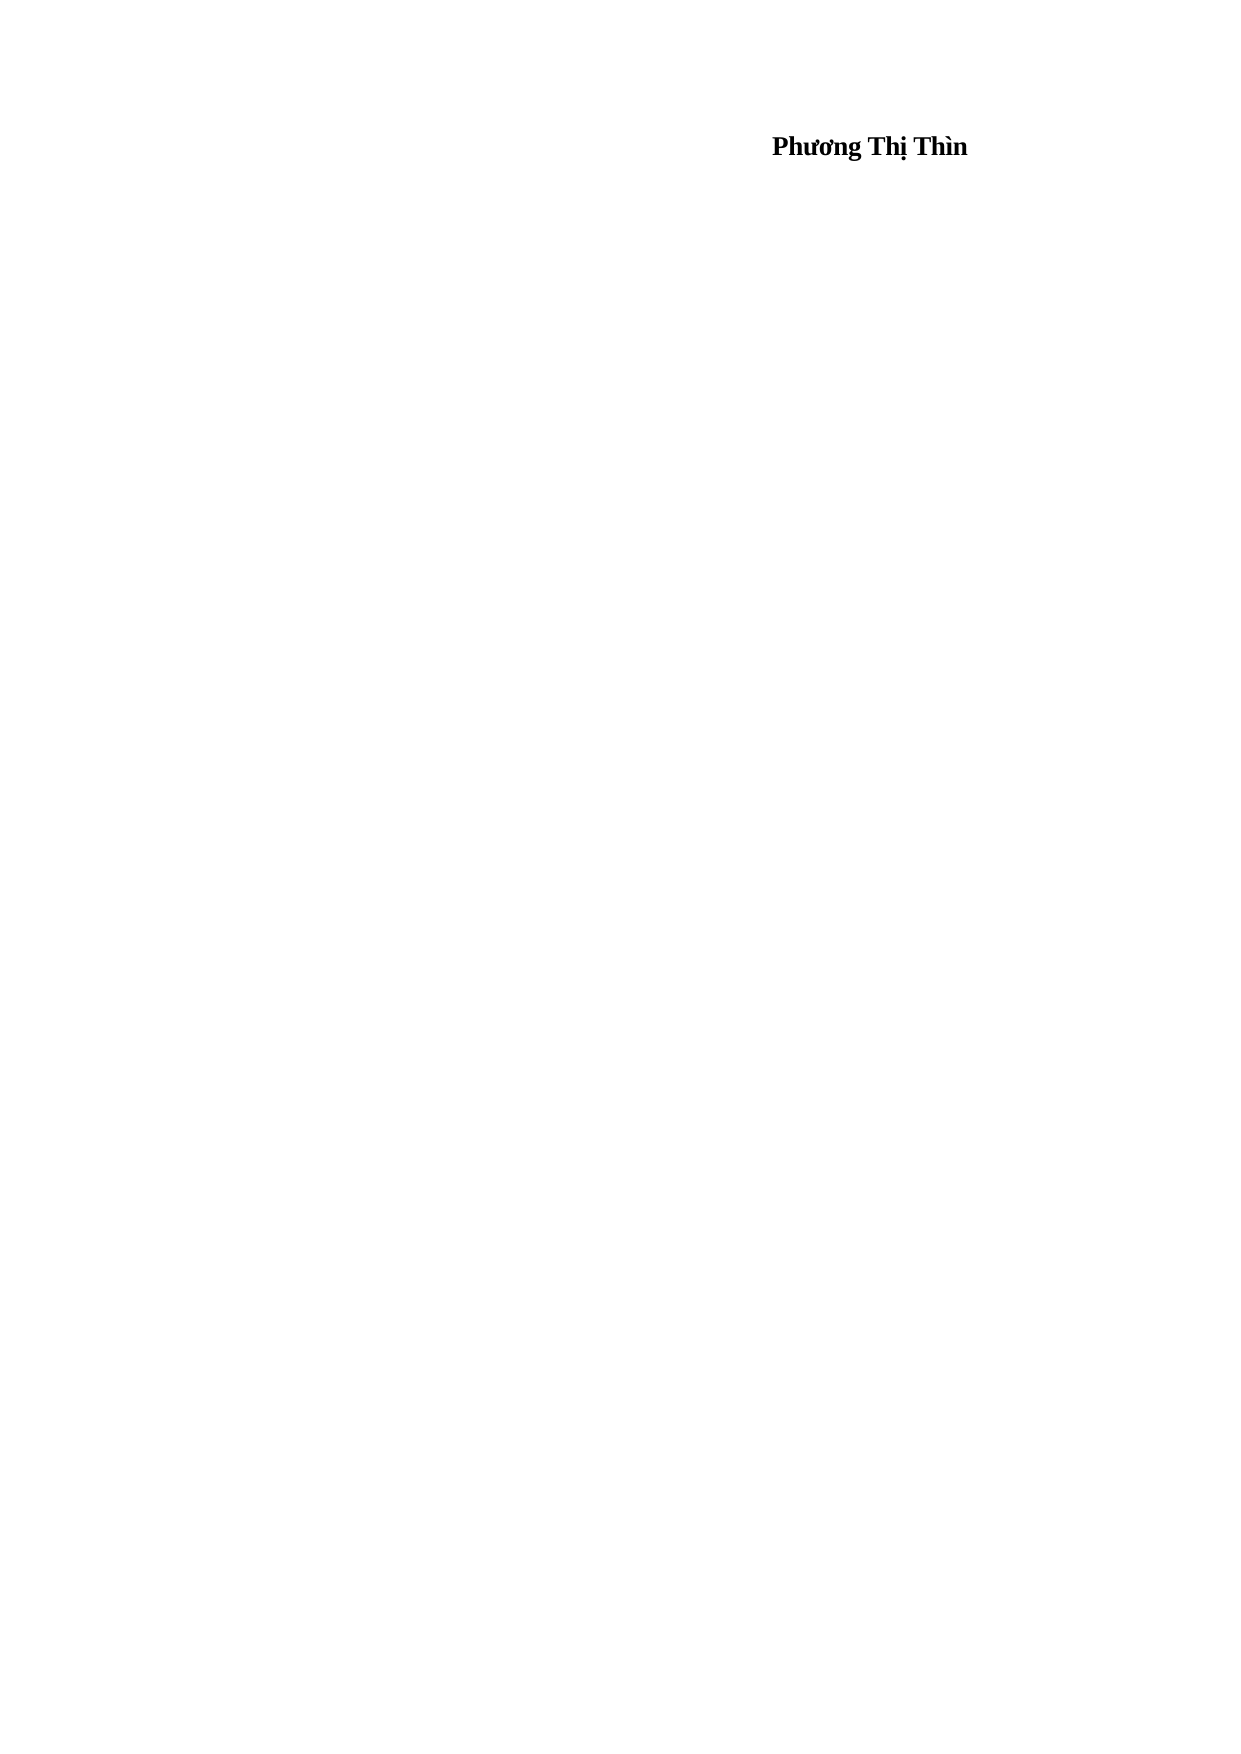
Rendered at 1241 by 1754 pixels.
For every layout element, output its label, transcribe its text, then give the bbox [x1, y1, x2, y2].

text Phương Thị Thìn [148, 130, 1122, 161]
